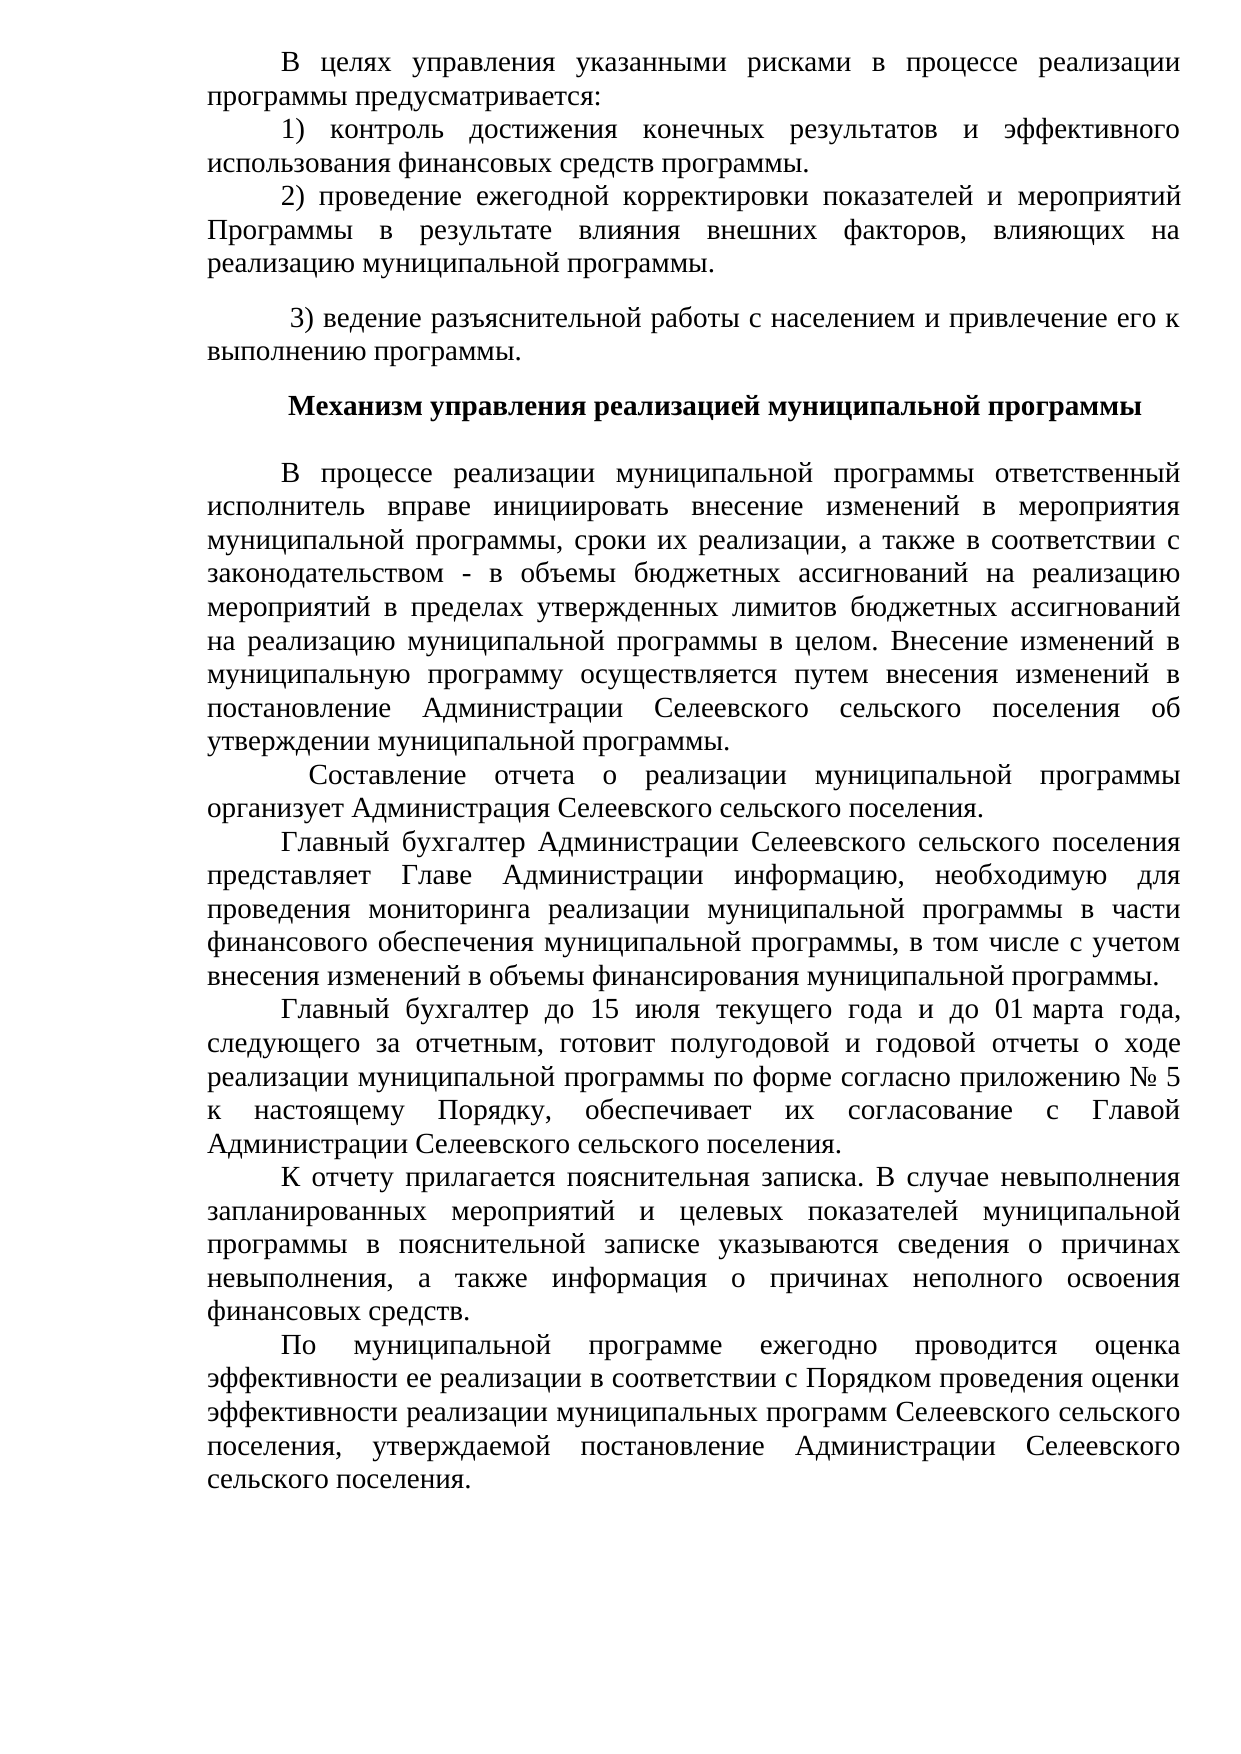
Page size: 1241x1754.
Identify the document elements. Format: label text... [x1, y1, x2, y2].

text К отчету прилагается пояснительная записка. В случае невыполнения запланированных мероприятий и целевых показателей муниципальной программы в пояснительной записке указываются сведения о причинах невыполнения, а также информация о причинах неполного освоения финансовых средств. [207, 1159, 1181, 1327]
text В целях управления указанными рисками в процессе реализации программы предусматривается: [207, 44, 1181, 111]
text Главный бухгалтер до 15 июля текущего года и до 01 марта года, следующего за отчетным, готовит полугодовой и годовой отчеты о ходе реализации муниципальной программы по форме согласно приложению № 5 к настоящему Порядку, обеспечивает их согласование с Главой Администрации Селеевского сельского поселения. [207, 992, 1181, 1159]
text По муниципальной программе ежегодно проводится оценка эффективности ее реализации в соответствии с Порядком проведения оценки эффективности реализации муниципальных программ Селеевского сельского поселения, утверждаемой постановление Администрации Селеевского сельского поселения. [207, 1327, 1181, 1495]
text 2) проведение ежегодной корректировки показателей и мероприятий Программы в результате влияния внешних факторов, влияющих на реализацию муниципальной программы. [207, 178, 1181, 279]
text 1) контроль достижения конечных результатов и эффективного использования финансовых средств программы. [207, 111, 1181, 178]
text Главный бухгалтер Администрации Селеевского сельского поселения представляет Главе Администрации информацию, необходимую для проведения мониторинга реализации муниципальной программы в части финансового обеспечения муниципальной программы, в том числе с учетом внесения изменений в объемы финансирования муниципальной программы. [207, 824, 1181, 992]
text В процессе реализации муниципальной программы ответственный исполнитель вправе инициировать внесение изменений в мероприятия муниципальной программы, сроки их реализации, а также в соответствии с законодательством - в объемы бюджетных ассигнований на реализацию мероприятий в пределах утвержденных лимитов бюджетных ассигнований на реализацию муниципальной программы в целом. Внесение изменений в муниципальную программу осуществляется путем внесения изменений в постановление Администрации Селеевского сельского поселения об утверждении муниципальной программы. [207, 455, 1181, 757]
text Механизм управления реализацией муниципальной программы [207, 388, 1181, 421]
text 3) ведение разъяснительной работы с населением и привлечение его к выполнению программы. [207, 300, 1181, 367]
text Составление отчета о реализации муниципальной программы организует Администрация Селеевского сельского поселения. [207, 757, 1181, 824]
